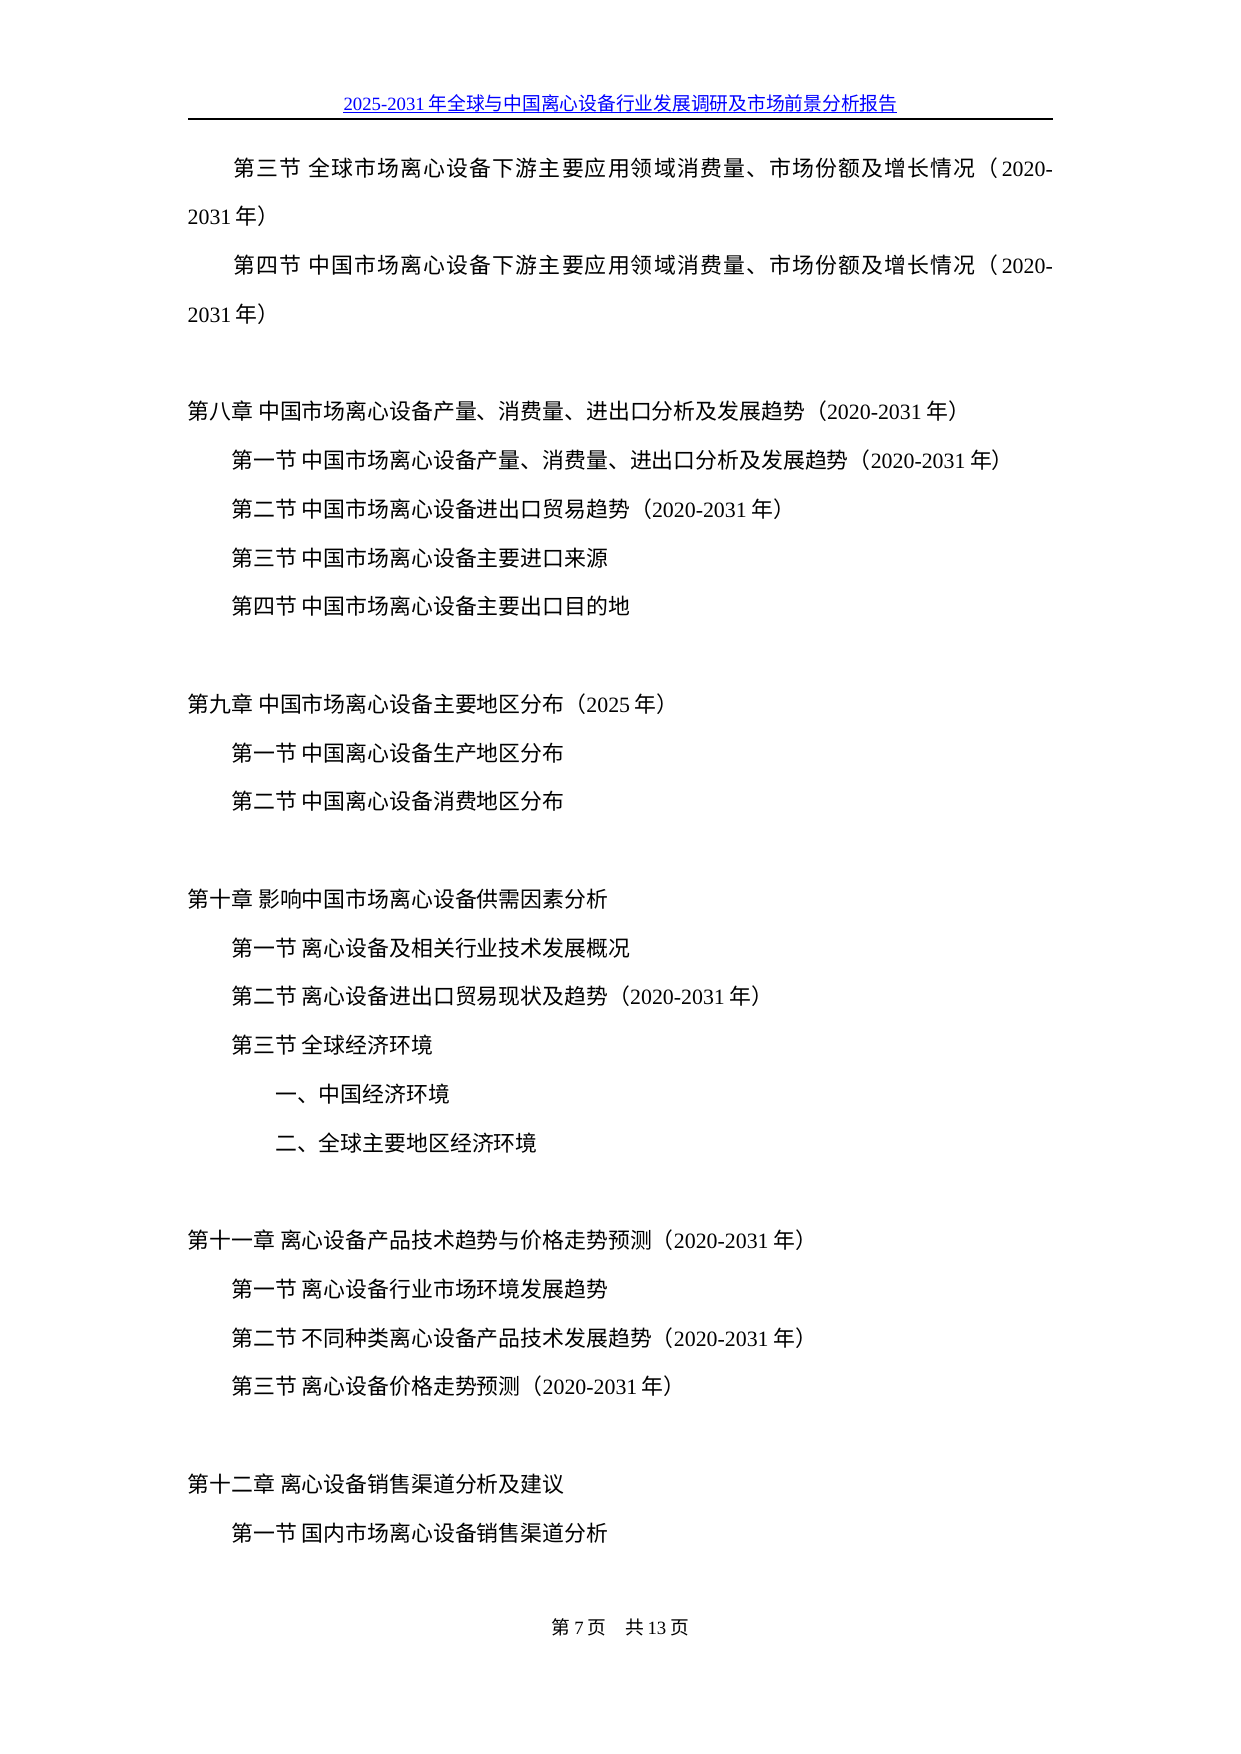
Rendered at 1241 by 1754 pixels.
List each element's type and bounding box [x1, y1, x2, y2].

text [187, 150, 1053, 1548]
